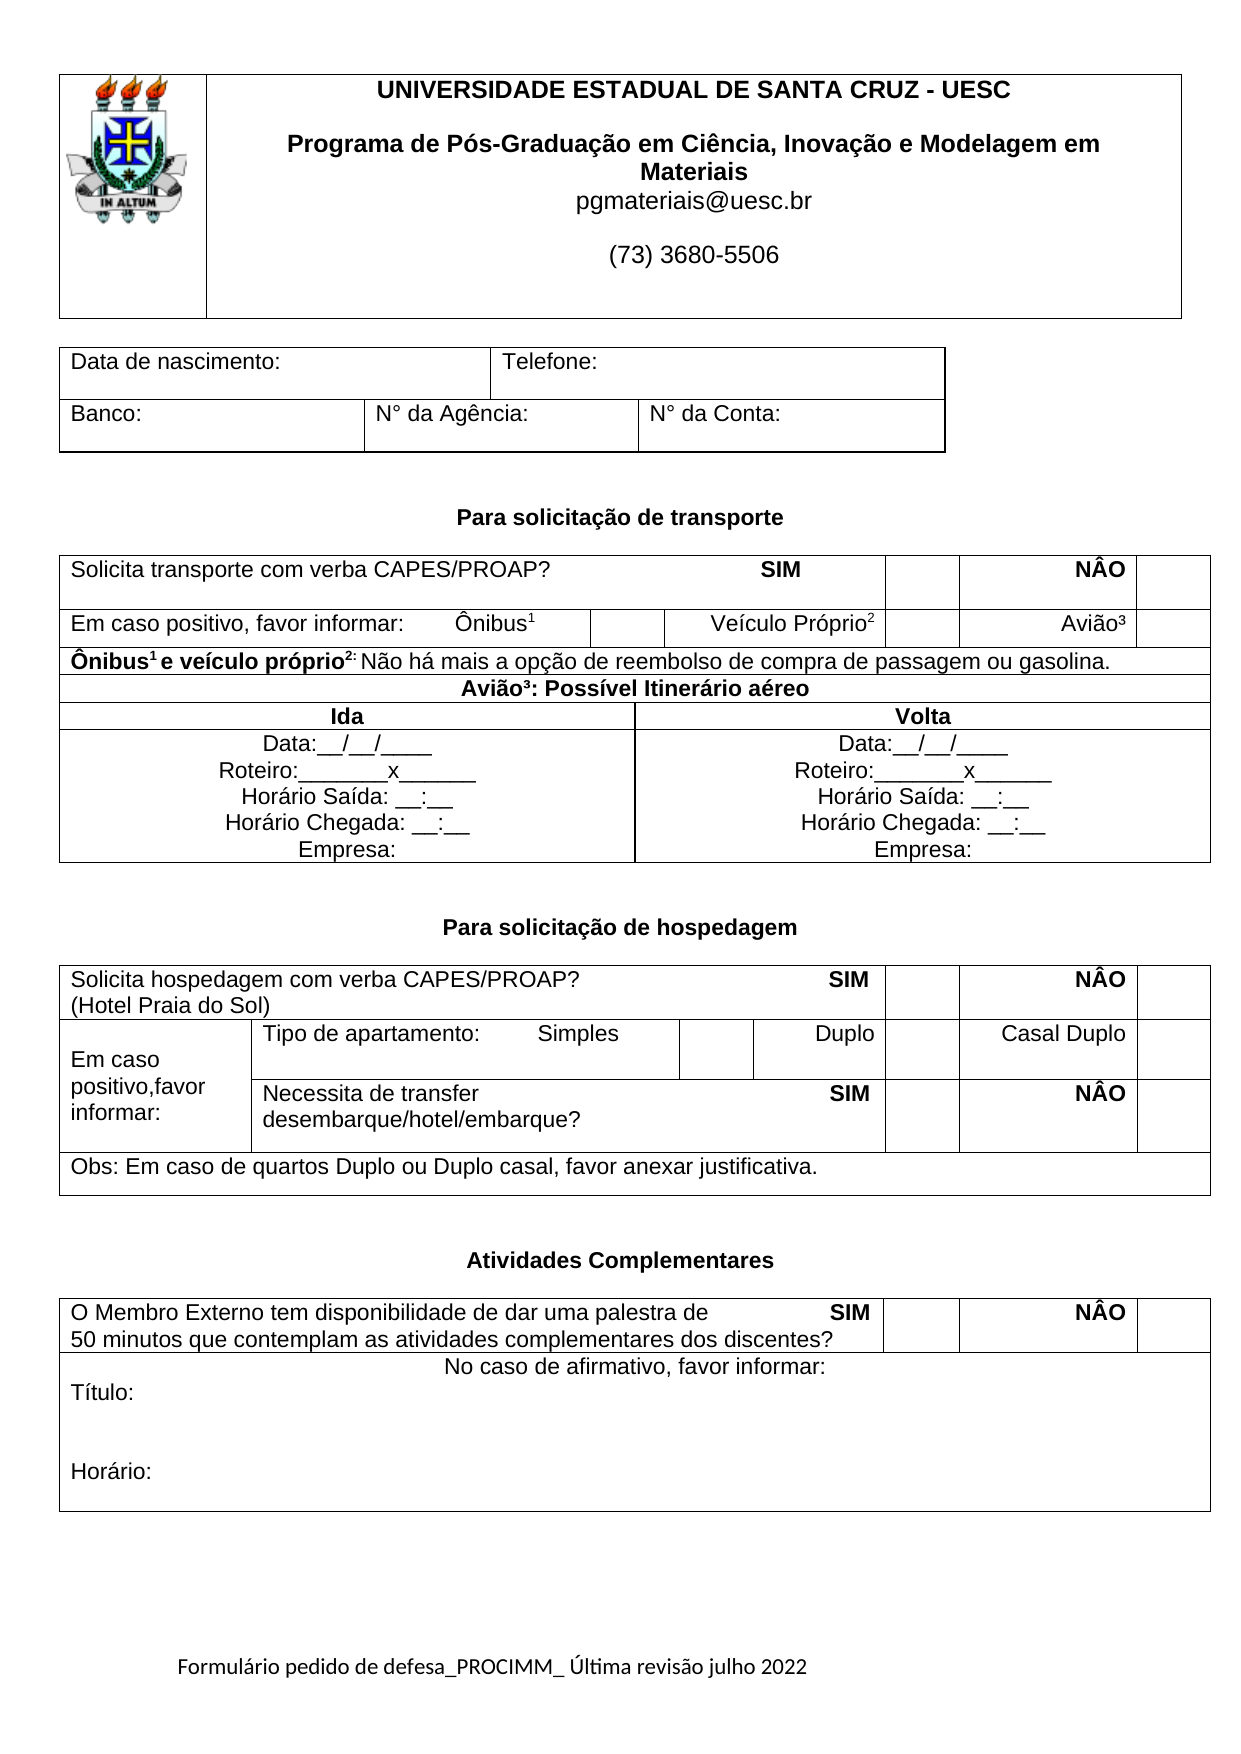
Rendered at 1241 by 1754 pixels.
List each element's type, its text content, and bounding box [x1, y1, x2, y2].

table_cell [591, 610, 664, 647]
table_cell [886, 1020, 959, 1079]
text Para solicitação de transporte [177, 503, 1063, 530]
table_cell N° da Conta: [639, 400, 944, 451]
table_cell Banco: [60, 400, 364, 451]
table_header [886, 966, 959, 1019]
table_cell Data:__/__/____ Roteiro:_______x______ Horário Saída: __:__ Horário Chegada: __:__ Empresa: [60, 730, 634, 862]
table_cell [1138, 1080, 1210, 1152]
table_header Solicita transporte com verba CAPES/PROAP? SIM [60, 556, 885, 609]
text Atividades Complementares [177, 1247, 1063, 1273]
table_cell No caso de afirmativo, favor informar: Título: Horário: [60, 1353, 1210, 1511]
table_header [1138, 966, 1210, 1019]
table_cell Tipo de apartamento: Simples [252, 1020, 679, 1079]
table_header NÂO [960, 966, 1137, 1019]
table_cell [886, 1080, 959, 1152]
table_cell Veículo Próprio2 [665, 610, 885, 647]
table_header NÂO [960, 1299, 1137, 1352]
table_cell [1137, 610, 1210, 647]
table_header [1137, 556, 1210, 609]
table_cell Data:__/__/____ Roteiro:_______x______ Horário Saída: __:__ Horário Chegada: __:__ Empresa: [636, 730, 1210, 862]
table_cell N° da Agência: [365, 400, 638, 451]
table_cell [680, 1020, 753, 1079]
table_cell [1138, 1020, 1210, 1079]
table_cell NÂO [960, 1080, 1137, 1152]
table_cell Ida [60, 703, 634, 729]
table_cell Telefone: [491, 348, 944, 399]
table_cell Avião³: Possível Itinerário aéreo [60, 675, 1210, 702]
table_header [884, 1299, 959, 1352]
table_cell Volta [636, 703, 1210, 729]
table_cell [886, 610, 959, 647]
table_cell Avião³ [960, 610, 1136, 647]
table_header Solicita hospedagem com verba CAPES/PROAP? SIM (Hotel Praia do Sol) [60, 966, 885, 1019]
table_header NÂO [960, 556, 1136, 609]
table_cell Casal Duplo [960, 1020, 1137, 1079]
table_cell Data de nascimento: [60, 348, 490, 399]
table_cell Obs: Em caso de quartos Duplo ou Duplo casal, favor anexar justificativa. [60, 1153, 1210, 1195]
table_cell Em caso positivo,favor informar: [60, 1020, 251, 1152]
table_header [1138, 1299, 1210, 1352]
table_cell Ônibus1 e veículo próprio2: Não há mais a opção de reembolso de compra de passagem ou gasolina. [60, 648, 1210, 674]
table_cell Em caso positivo, favor informar: Ônibus1 [60, 610, 590, 647]
table_cell Necessita de transfer SIM desembarque/hotel/embarque? [252, 1080, 885, 1152]
table_cell Duplo [754, 1020, 885, 1079]
table_header O Membro Externo tem disponibilidade de dar uma palestra de SIM 50 minutos que contemplam as atividades complementares dos discentes? [60, 1299, 883, 1352]
text Para solicitação de hospedagem [177, 914, 1063, 940]
table_header [886, 556, 959, 609]
